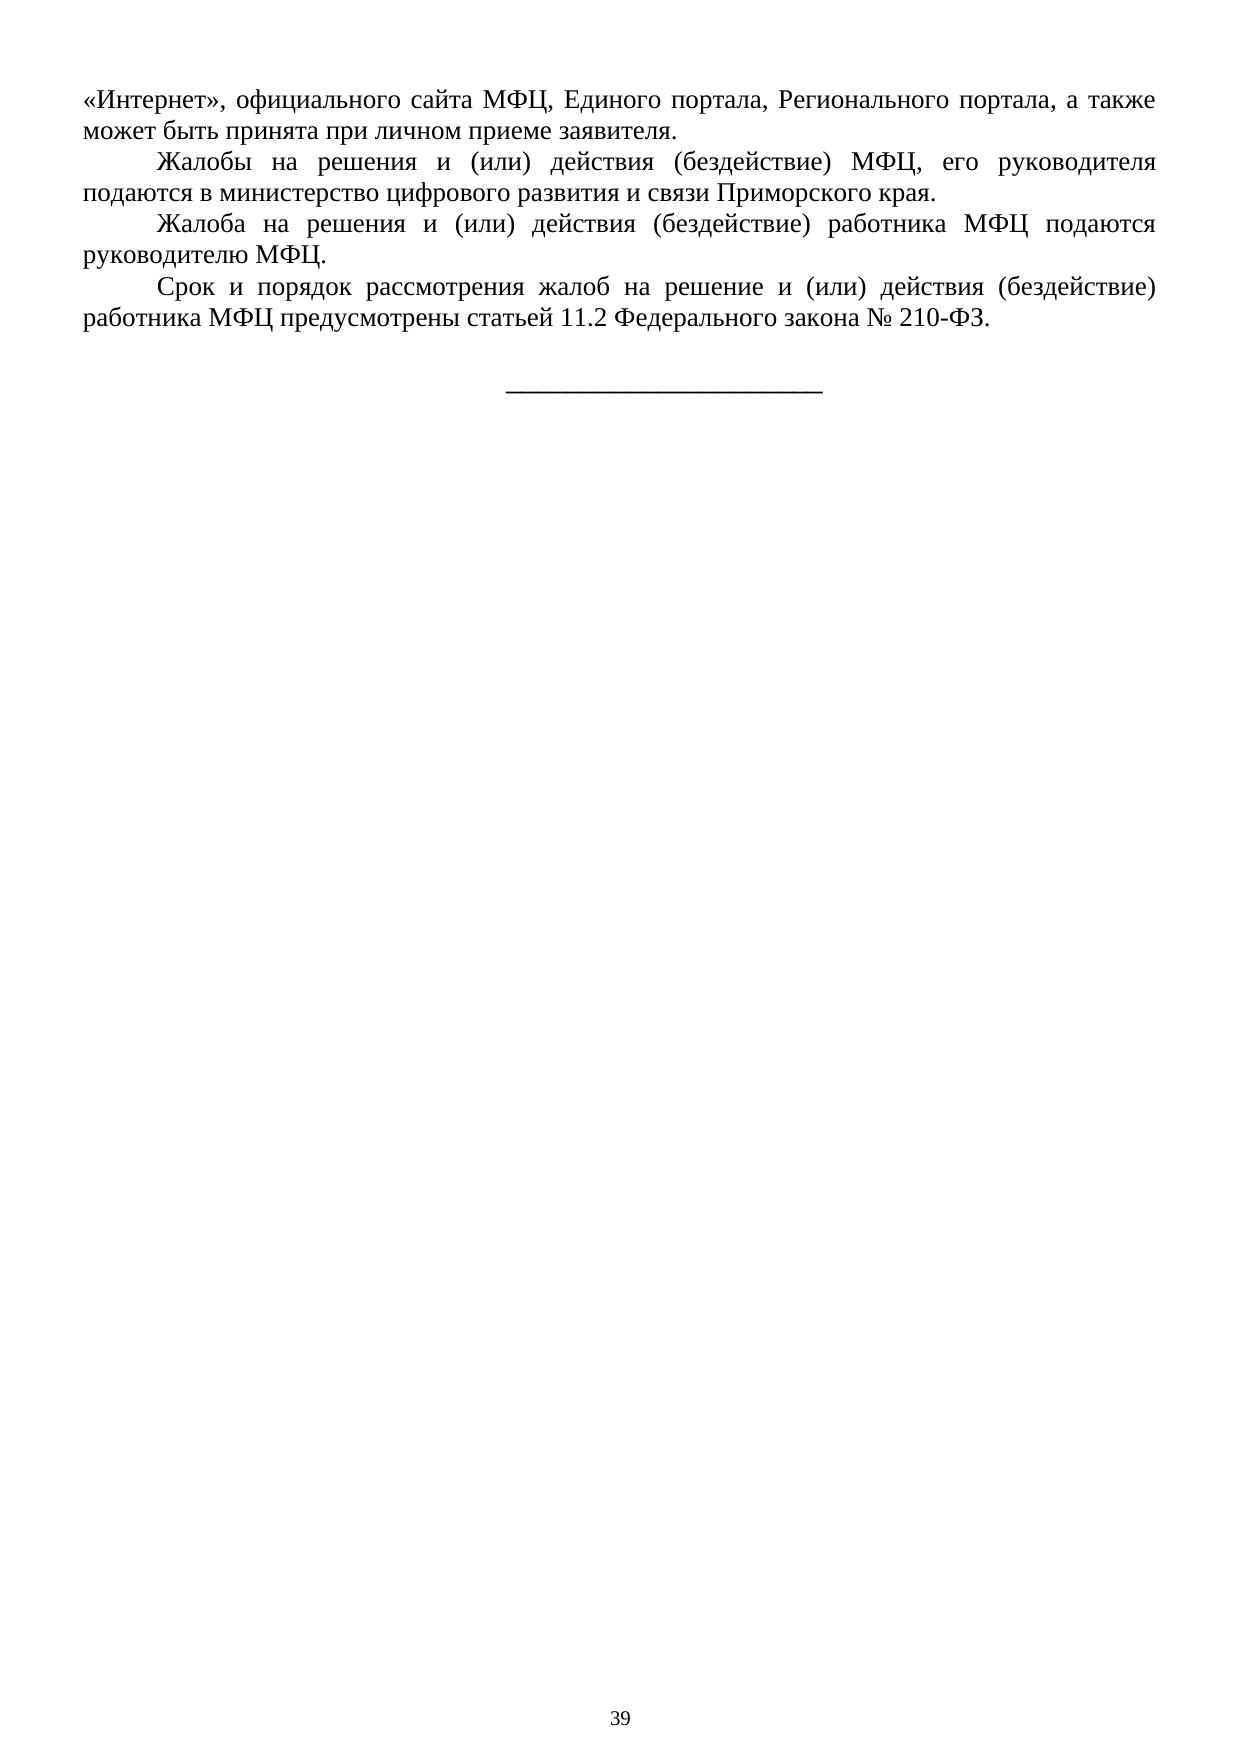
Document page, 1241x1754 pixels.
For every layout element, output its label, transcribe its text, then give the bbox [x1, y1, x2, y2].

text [83, 83, 1157, 145]
text Срок и порядок рассмотрения жалоб на решение и (или) действия (бездействие) работника МФЦ предусмотрены статьей 11.2 Федерального закона № 210-ФЗ. [83, 269, 1157, 332]
text Жалоба на решения и (или) действия (бездействие) работника МФЦ подаются руководителю МФЦ. [83, 207, 1157, 269]
text _____________________ [83, 363, 1157, 394]
text Жалобы на решения и (или) действия (бездействие) МФЦ, его руководителя подаются в министерство цифрового развития и связи Приморского края. [83, 145, 1157, 207]
